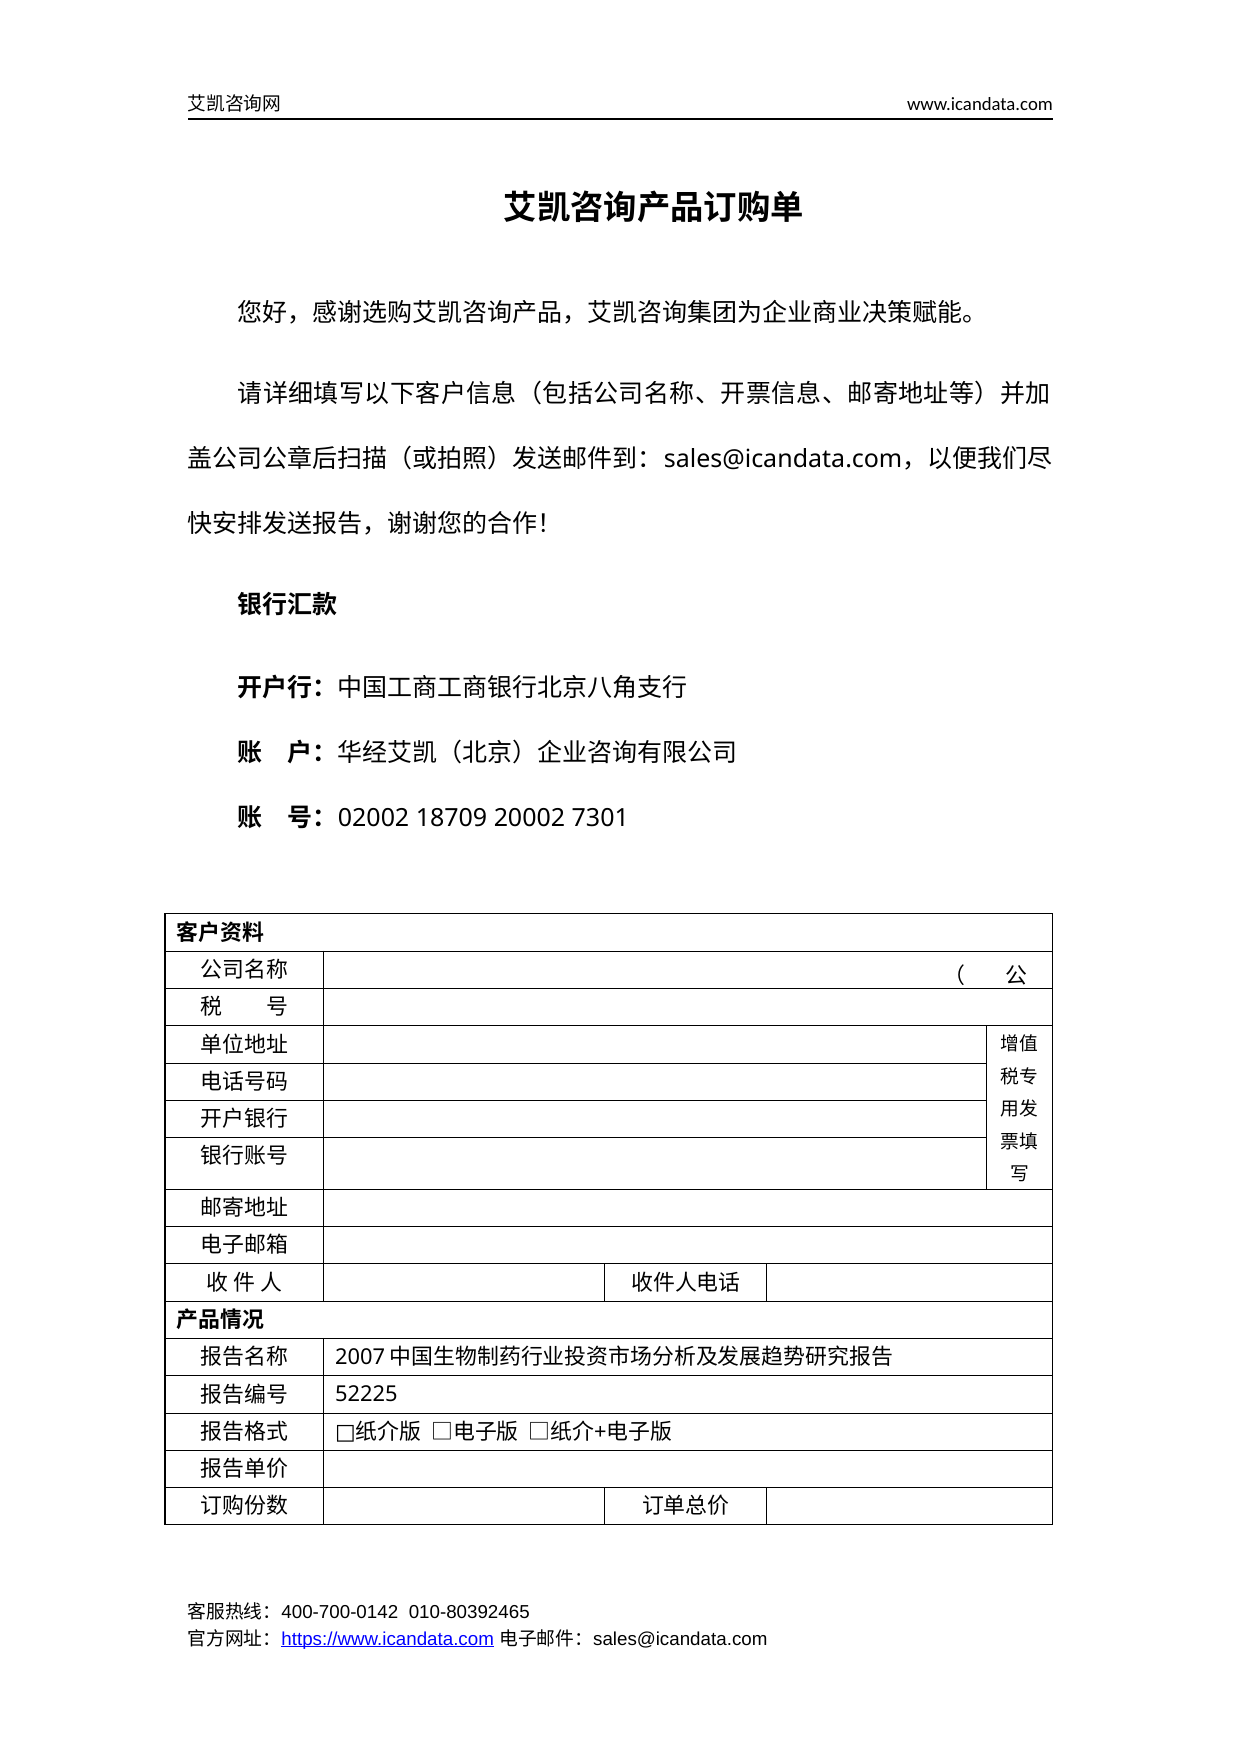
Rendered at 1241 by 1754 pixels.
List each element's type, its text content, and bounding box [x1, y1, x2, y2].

table_cell [324, 1026, 986, 1062]
table_cell 订单总价 [605, 1488, 766, 1524]
table_cell [324, 1451, 1052, 1487]
table_cell [324, 1064, 986, 1100]
table_cell 邮寄地址 [166, 1190, 323, 1226]
table_cell [324, 1138, 986, 1189]
table_cell [324, 1227, 1052, 1263]
table_cell 报告编号 [166, 1376, 323, 1412]
table_cell 电话号码 [166, 1064, 323, 1100]
table_cell 报告单价 [166, 1451, 323, 1487]
table_cell 税 号 [166, 989, 323, 1025]
table_cell [767, 1488, 1052, 1524]
table_header 客户资料 [166, 914, 1052, 951]
table_cell 电子邮箱 [166, 1227, 323, 1263]
text 艾凯咨询产品订购单 [187, 172, 1053, 237]
table_cell 收 件 人 [166, 1264, 323, 1301]
table_cell □纸介版 □电子版 □纸介+电子版 [324, 1414, 1052, 1450]
table_cell [324, 989, 1052, 1025]
table_cell 报告格式 [166, 1414, 323, 1450]
table_cell [324, 952, 1052, 988]
table_cell 增值税专用发票填写 [987, 1026, 1052, 1189]
table_cell 52225 [324, 1376, 1052, 1412]
table_cell 2007中国生物制药行业投资市场分析及发展趋势研究报告 [324, 1339, 1052, 1375]
text 开户行：中国工商工商银行北京八角支行 [187, 653, 1053, 718]
table_cell 银行账号 [166, 1138, 323, 1189]
table_cell 报告名称 [166, 1339, 323, 1375]
table_cell [324, 1488, 604, 1524]
table_cell [324, 1190, 1052, 1226]
text 账 户：华经艾凯（北京）企业咨询有限公司 [187, 718, 1053, 783]
table_cell 收件人电话 [605, 1264, 766, 1301]
table_cell 订购份数 [166, 1488, 323, 1524]
table_cell [324, 1101, 986, 1137]
table_cell 开户银行 [166, 1101, 323, 1137]
table_cell 产品情况 [166, 1302, 1052, 1338]
text 账 号：02002 18709 20002 7301 [187, 783, 1053, 848]
text 银行汇款 [187, 570, 1053, 635]
table_cell [324, 1264, 604, 1301]
text 请详细填写以下客户信息（包括公司名称、开票信息、邮寄地址等）并加盖公司公章后扫描（或拍照）发送邮件到：sales@icandata.com，以便我们尽快安排发送报告，谢谢您的合作！ [187, 359, 1053, 554]
table_cell 单位地址 [166, 1026, 323, 1062]
table_cell 公司名称 [166, 952, 323, 988]
text 您好，感谢选购艾凯咨询产品，艾凯咨询集团为企业商业决策赋能。 [187, 278, 1053, 343]
table_cell [767, 1264, 1052, 1301]
